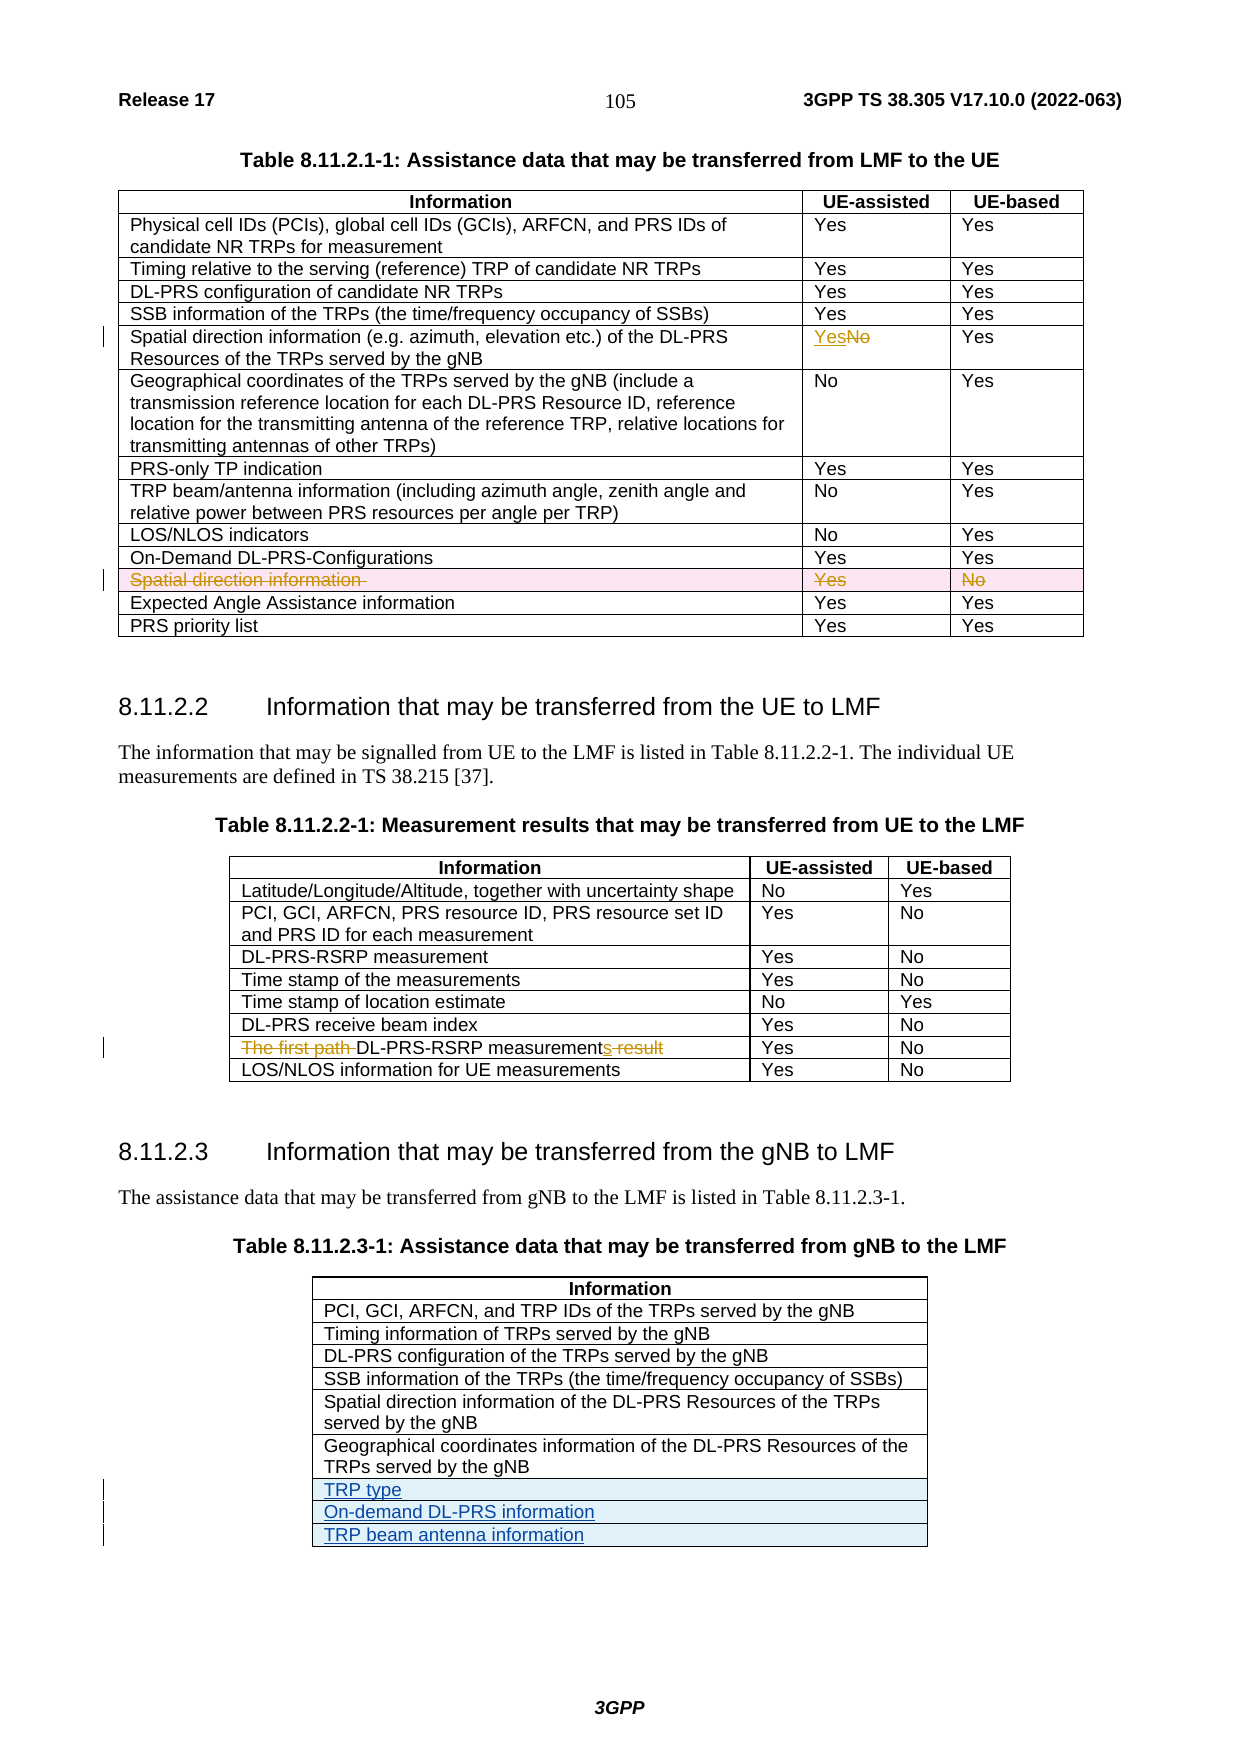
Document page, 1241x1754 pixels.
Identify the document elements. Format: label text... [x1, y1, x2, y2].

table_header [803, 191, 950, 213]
text Table 8.11.2.3-1: Assistance data that may be transferred from gNB to the LMF [118, 1234, 1122, 1258]
text Table 8.11.2.2-1: Measurement results that may be transferred from UE to the LMF [118, 813, 1122, 837]
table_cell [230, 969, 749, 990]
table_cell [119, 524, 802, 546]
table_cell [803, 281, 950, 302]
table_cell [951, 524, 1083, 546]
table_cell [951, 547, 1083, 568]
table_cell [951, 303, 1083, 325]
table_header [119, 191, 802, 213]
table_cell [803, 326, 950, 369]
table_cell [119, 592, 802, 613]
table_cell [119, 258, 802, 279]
text The information that may be signalled from UE to the LMF is listed in Table 8.11.2.2-1. The individual UE measurements are defined in TS 38.215 [37]. [118, 740, 1122, 788]
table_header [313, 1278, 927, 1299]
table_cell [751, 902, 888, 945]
text Table 8.11.2.1-1: Assistance data that may be transferred from LMF to the UE [118, 147, 1122, 171]
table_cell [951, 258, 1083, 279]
text The assistance data that may be transferred from gNB to the LMF is listed in Table 8.11.2.3-1. [118, 1184, 1122, 1209]
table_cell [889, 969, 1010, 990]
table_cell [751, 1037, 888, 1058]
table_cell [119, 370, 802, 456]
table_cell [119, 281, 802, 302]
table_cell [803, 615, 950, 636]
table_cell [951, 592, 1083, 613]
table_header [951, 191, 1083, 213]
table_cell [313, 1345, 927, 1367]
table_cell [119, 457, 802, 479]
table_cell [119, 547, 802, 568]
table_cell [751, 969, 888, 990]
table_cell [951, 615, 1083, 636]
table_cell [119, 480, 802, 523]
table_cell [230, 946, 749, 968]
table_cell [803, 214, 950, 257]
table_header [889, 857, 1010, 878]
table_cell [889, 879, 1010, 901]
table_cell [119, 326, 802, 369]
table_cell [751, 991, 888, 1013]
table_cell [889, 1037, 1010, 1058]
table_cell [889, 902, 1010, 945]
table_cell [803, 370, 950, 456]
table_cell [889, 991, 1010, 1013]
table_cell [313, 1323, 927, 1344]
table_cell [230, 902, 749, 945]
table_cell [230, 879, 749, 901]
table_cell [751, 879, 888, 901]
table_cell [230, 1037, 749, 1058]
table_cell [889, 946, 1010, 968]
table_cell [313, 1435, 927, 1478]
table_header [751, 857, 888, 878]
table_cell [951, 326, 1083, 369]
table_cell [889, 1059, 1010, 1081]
subtitle 8.11.2.2 Information that may be transferred from the UE to LMF [118, 692, 1122, 721]
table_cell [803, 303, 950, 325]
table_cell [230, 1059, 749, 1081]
subtitle 8.11.2.3 Information that may be transferred from the gNB to LMF [118, 1137, 1122, 1166]
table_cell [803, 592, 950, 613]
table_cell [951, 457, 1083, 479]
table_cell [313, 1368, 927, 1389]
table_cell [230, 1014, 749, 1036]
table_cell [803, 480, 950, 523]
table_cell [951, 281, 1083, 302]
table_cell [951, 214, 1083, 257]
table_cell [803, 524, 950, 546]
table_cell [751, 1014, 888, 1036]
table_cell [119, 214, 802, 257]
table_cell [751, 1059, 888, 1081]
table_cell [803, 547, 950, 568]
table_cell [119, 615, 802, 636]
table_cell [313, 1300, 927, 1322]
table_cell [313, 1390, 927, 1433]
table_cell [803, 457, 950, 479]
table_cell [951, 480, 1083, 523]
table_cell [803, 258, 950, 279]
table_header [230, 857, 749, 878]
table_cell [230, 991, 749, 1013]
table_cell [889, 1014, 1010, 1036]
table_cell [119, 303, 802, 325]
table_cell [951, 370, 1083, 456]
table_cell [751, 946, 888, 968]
